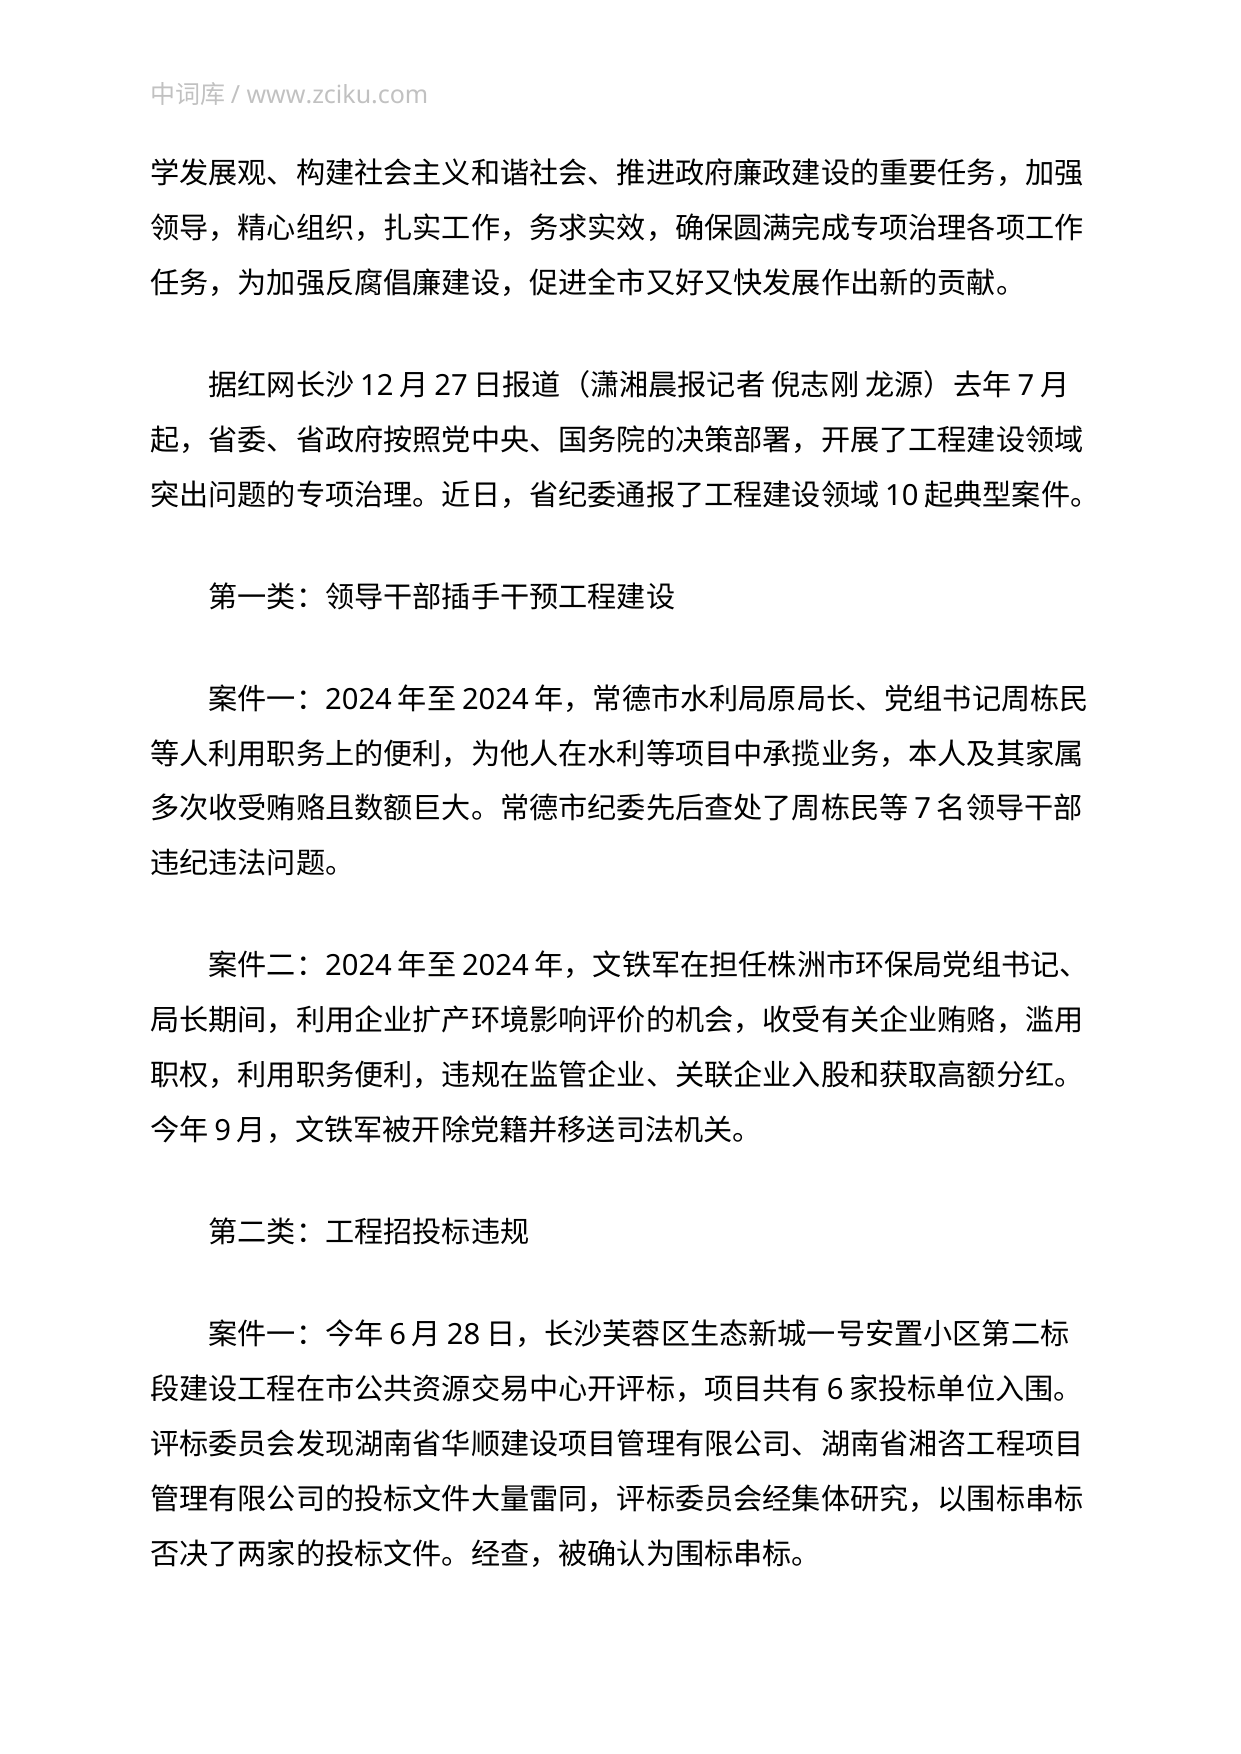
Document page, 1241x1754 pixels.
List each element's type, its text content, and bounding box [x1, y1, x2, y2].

text 第一类：领导干部插手干预工程建设 [150, 573, 1090, 616]
text 据红网长沙12月27日报道（潇湘晨报记者 倪志刚 龙源）去年7月起，省委、省政府按照党中央、国务院的决策部署，开展了工程建设领域突出问题的专项治理。近日，省纪委通报了工程建设领域10起典型案件。 [150, 362, 1090, 514]
text 案件一：2024年至2024年，常德市水利局原局长、党组书记周栋民等人利用职务上的便利，为他人在水利等项目中承揽业务，本人及其家属多次收受贿赂且数额巨大。常德市纪委先后查处了周栋民等7名领导干部违纪违法问题。 [150, 675, 1090, 882]
text 案件一：今年6月28日，长沙芙蓉区生态新城一号安置小区第二标段建设工程在市公共资源交易中心开评标，项目共有6家投标单位入围。评标委员会发现湖南省华顺建设项目管理有限公司、湖南省湘咨工程项目管理有限公司的投标文件大量雷同，评标委员会经集体研究，以围标串标否决了两家的投标文件。经查，被确认为围标串标。 [150, 1310, 1090, 1572]
text 第二类：工程招投标违规 [150, 1209, 1090, 1251]
text 案件二：2024年至2024年，文铁军在担任株洲市环保局党组书记、局长期间，利用企业扩产环境影响评价的机会，收受有关企业贿赂，滥用职权，利用职务便利，违规在监管企业、关联企业入股和获取高额分红。今年9月，文铁军被开除党籍并移送司法机关。 [150, 942, 1090, 1149]
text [150, 150, 1090, 302]
